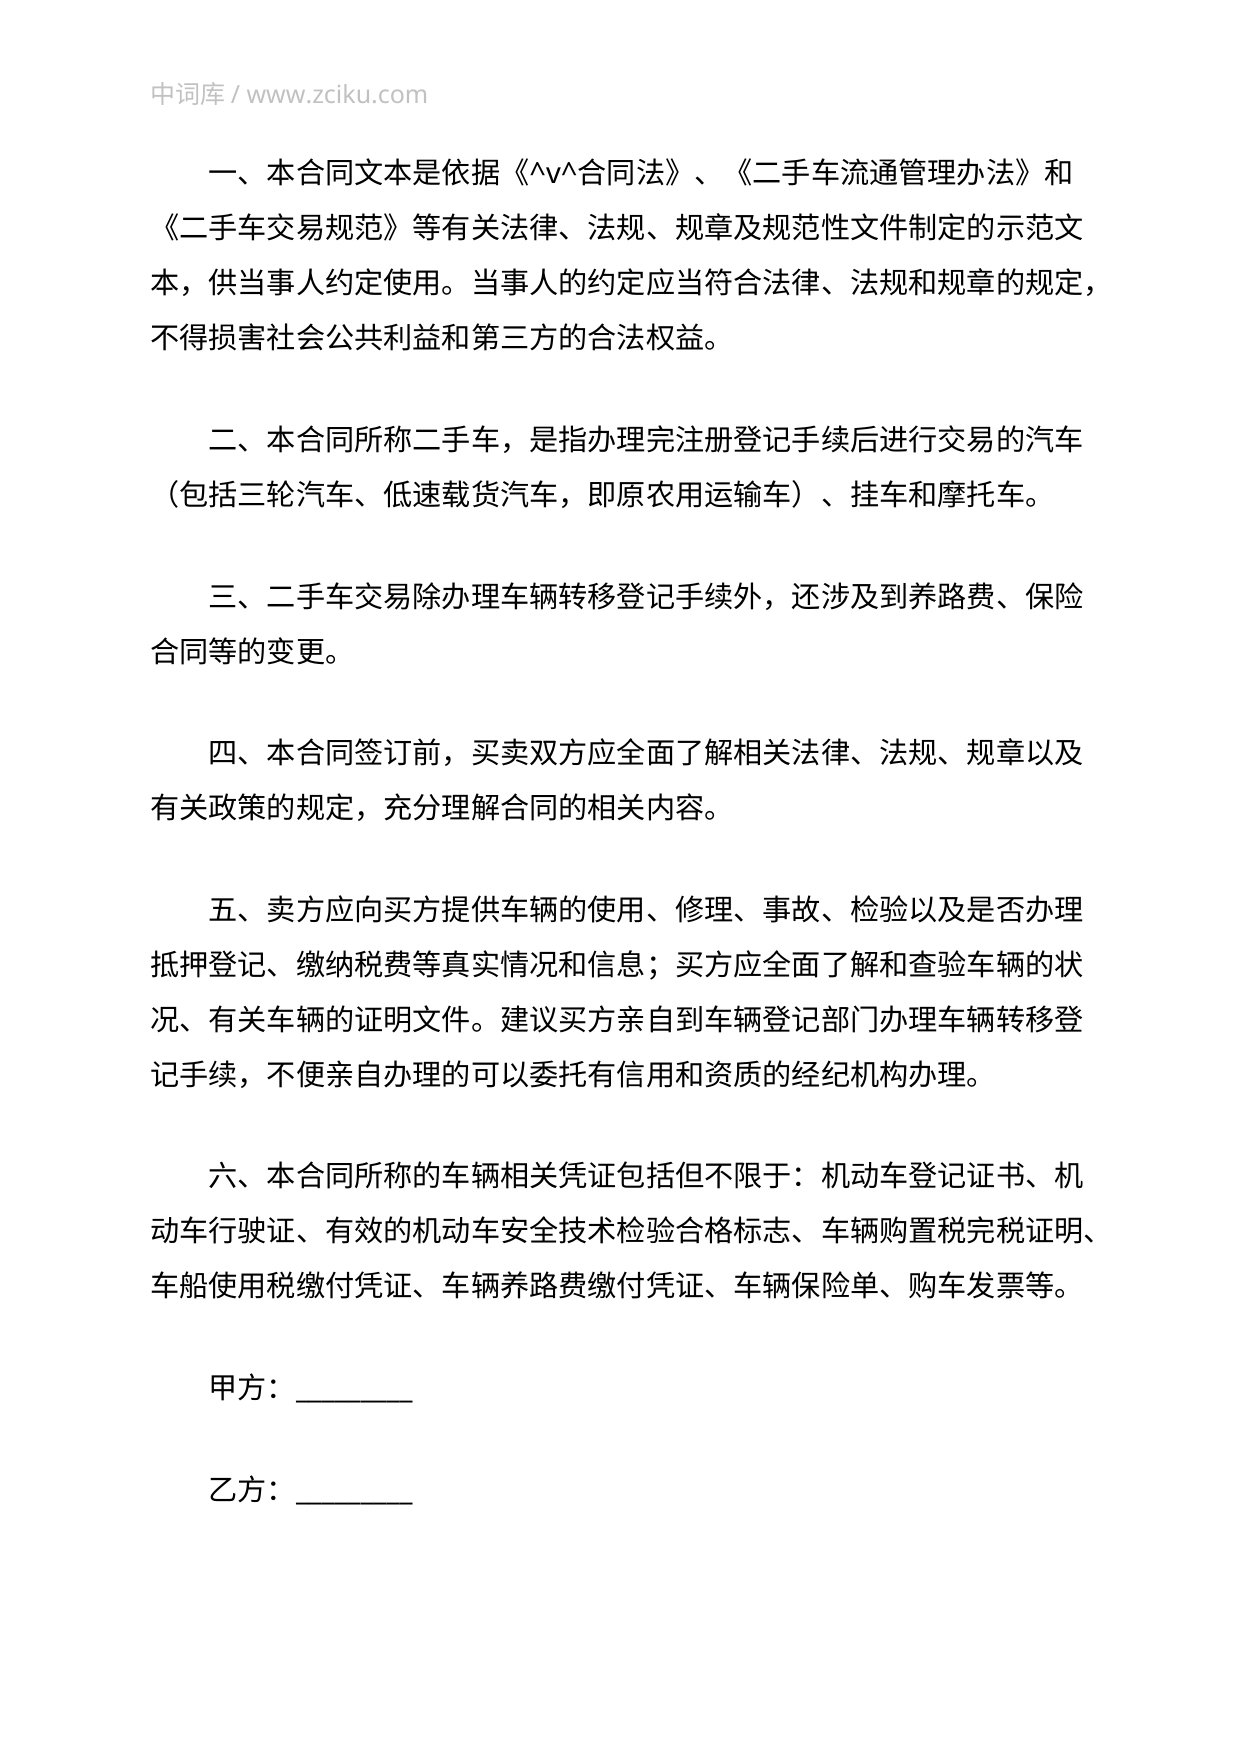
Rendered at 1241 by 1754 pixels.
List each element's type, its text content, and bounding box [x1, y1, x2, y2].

text 乙方：_________ [150, 1467, 1090, 1509]
text 一、本合同文本是依据《^v^合同法》、《二手车流通管理办法》和《二手车交易规范》等有关法律、法规、规章及规范性文件制定的示范文本，供当事人约定使用。当事人的约定应当符合法律、法规和规章的规定，不得损害社会公共利益和第三方的合法权益。 [150, 150, 1090, 357]
text 五、卖方应向买方提供车辆的使用、修理、事故、检验以及是否办理抵押登记、缴纳税费等真实情况和信息；买方应全面了解和查验车辆的状况、有关车辆的证明文件。建议买方亲自到车辆登记部门办理车辆转移登记手续，不便亲自办理的可以委托有信用和资质的经纪机构办理。 [150, 887, 1090, 1093]
text 六、本合同所称的车辆相关凭证包括但不限于：机动车登记证书、机动车行驶证、有效的机动车安全技术检验合格标志、车辆购置税完税证明、车船使用税缴付凭证、车辆养路费缴付凭证、车辆保险单、购车发票等。 [150, 1153, 1090, 1305]
text 二、本合同所称二手车，是指办理完注册登记手续后进行交易的汽车（包括三轮汽车、低速载货汽车，即原农用运输车）、挂车和摩托车。 [150, 417, 1090, 514]
text 三、二手车交易除办理车辆转移登记手续外，还涉及到养路费、保险合同等的变更。 [150, 573, 1090, 670]
text 甲方：_________ [150, 1364, 1090, 1407]
text 四、本合同签订前，买卖双方应全面了解相关法律、法规、规章以及有关政策的规定，充分理解合同的相关内容。 [150, 730, 1090, 827]
